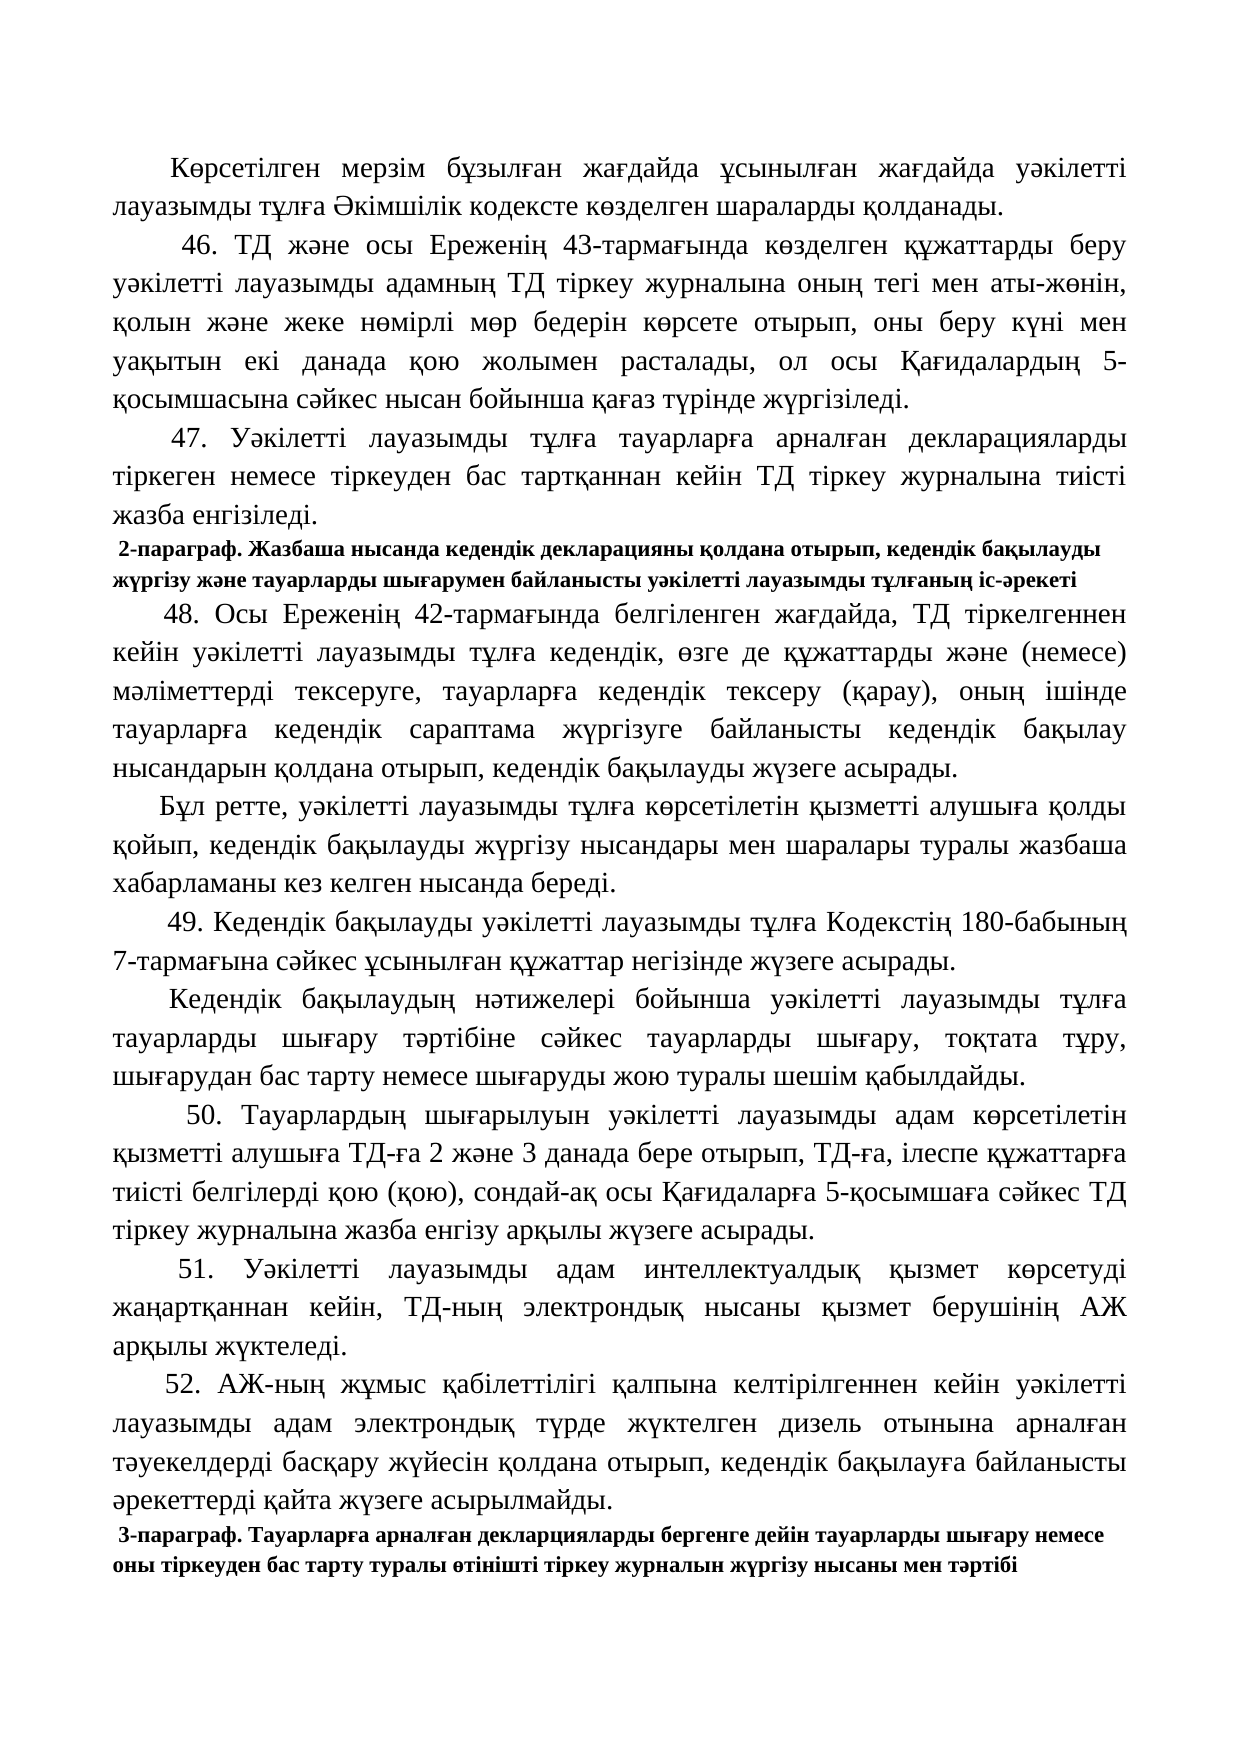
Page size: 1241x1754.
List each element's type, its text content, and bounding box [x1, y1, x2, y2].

text 46. ТД және осы Ереженің 43-тармағында көзделген құжаттарды беру уәкілетті лауазымды адамның ТД тіркеу журналына оның тегі мен аты-жөнін, қолын және жеке нөмірлі мөр бедерін көрсете отырып, оны беру күні мен уақытын екі данада қою жолымен расталады, ол осы Қағидалардың 5-қосымшасына сәйкес нысан бойынша қағаз түрінде жүргізіледі. [112, 227, 1128, 415]
text Бұл ретте, уәкілетті лауазымды тұлға көрсетілетін қызметті алушыға қолды қойып, кедендік бақылауды жүргізу нысандары мен шаралары туралы жазбаша хабарламаны кез келген нысанда береді. [112, 788, 1128, 899]
text 49. Кедендік бақылауды уәкілетті лауазымды тұлға Кодекстің 180-бабының 7-тармағына сәйкес ұсынылған құжаттар негізінде жүзеге асырады. [112, 904, 1128, 976]
text 3-параграф. Тауарларға арналған декларцияларды бергенге дейін тауарларды шығару немесе оны тіркеуден бас тарту туралы өтінішті тіркеу журналын жүргізу нысаны мен тәртібі [112, 1521, 1128, 1577]
text 51. Уәкілетті лауазымды адам интеллектуалдық қызмет көрсетуді жаңартқаннан кейін, ТД-ның электрондық нысаны қызмет берушінің АЖ арқылы жүктеледі. [112, 1251, 1128, 1362]
text 47. Уәкілетті лауазымды тұлға тауарларға арналған декларацияларды тіркеген немесе тіркеуден бас тартқаннан кейін TД тіркеу журналына тиісті жазба енгізіледі. [112, 420, 1128, 530]
text 50. Тауарлардың шығарылуын уәкілетті лауазымды адам көрсетілетін қызметті алушыға ТД-ға 2 және 3 данада бере отырып, ТД-ға, ілеспе құжаттарға тиісті белгілерді қою (қою), сондай-ақ осы Қағидаларға 5-қосымшаға сәйкес ТД тіркеу журналына жазба енгізу арқылы жүзеге асырады. [112, 1097, 1128, 1246]
text Кедендік бақылаудың нәтижелері бойынша уәкілетті лауазымды тұлға тауарларды шығару тәртібіне сәйкес тауарларды шығару, тоқтата тұру, шығарудан бас тарту немесе шығаруды жою туралы шешім қабылдайды. [112, 981, 1128, 1092]
text 48. Осы Ереженің 42-тармағында белгіленген жағдайда, ТД тіркелгеннен кейін уәкілетті лауазымды тұлға кедендік, өзге де құжаттарды және (немесе) мәліметтерді тексеруге, тауарларға кедендік тексеру (қарау), оның ішінде тауарларға кедендік сараптама жүргізуге байланысты кедендік бақылау нысандарын қолдана отырып, кедендік бақылауды жүзеге асырады. [112, 596, 1128, 783]
text 2-параграф. Жазбаша нысанда кедендік декларацияны қолдана отырып, кедендік бақылауды жүргізу және тауарларды шығарумен байланысты уәкілетті лауазымды тұлғаның іс-әрекеті [112, 535, 1128, 592]
text Көрсетілген мерзім бұзылған жағдайда ұсынылған жағдайда уәкілетті лауазымды тұлға Әкімшілік кодексте көзделген шараларды қолданады. [112, 150, 1128, 222]
text 52. АЖ-ның жұмыс қабілеттілігі қалпына келтірілгеннен кейін уәкілетті лауазымды адам электрондық түрде жүктелген дизель отынына арналған тәуекелдерді басқару жүйесін қолдана отырып, кедендік бақылауға байланысты әрекеттерді қайта жүзеге асырылмайды. [112, 1367, 1128, 1516]
